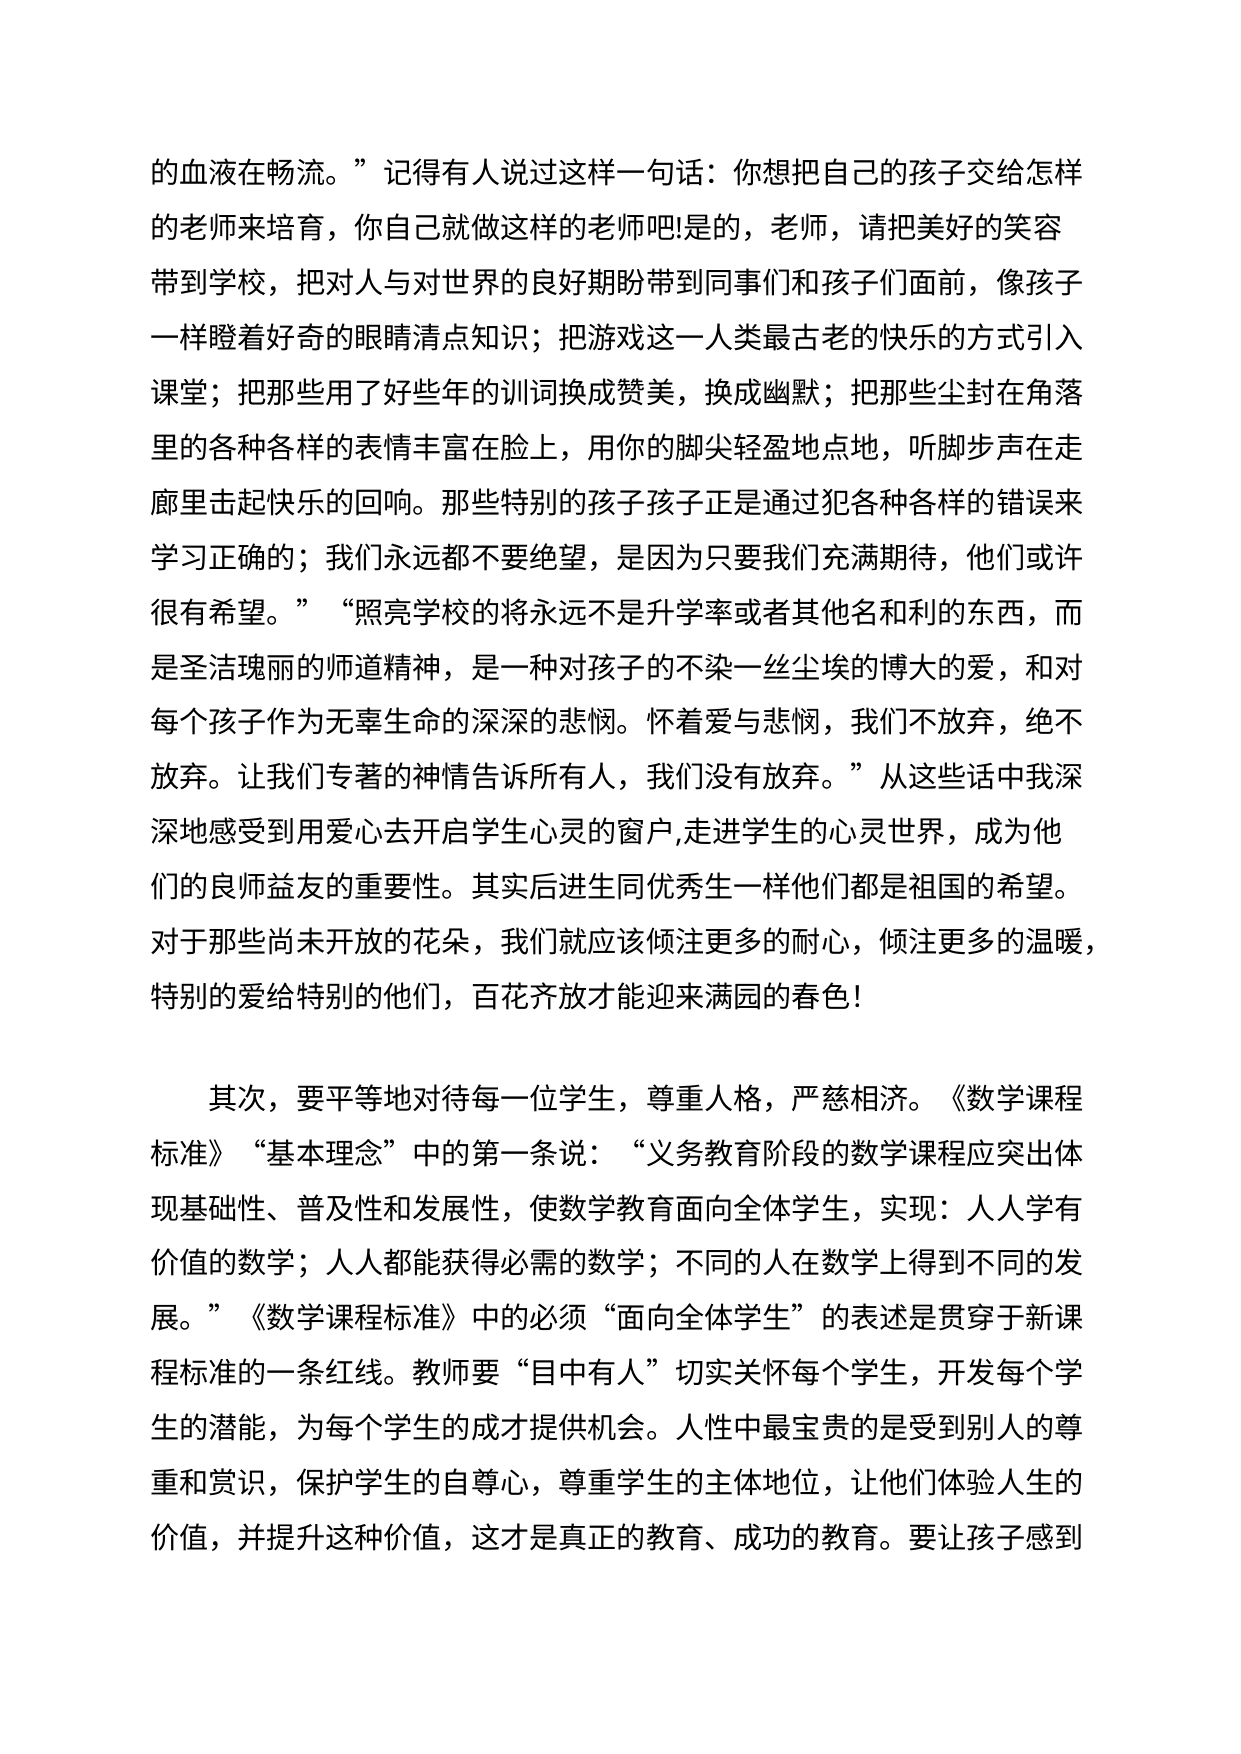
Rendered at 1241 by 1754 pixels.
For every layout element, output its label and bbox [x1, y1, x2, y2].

text [150, 1075, 1090, 1557]
text [150, 150, 1090, 1016]
